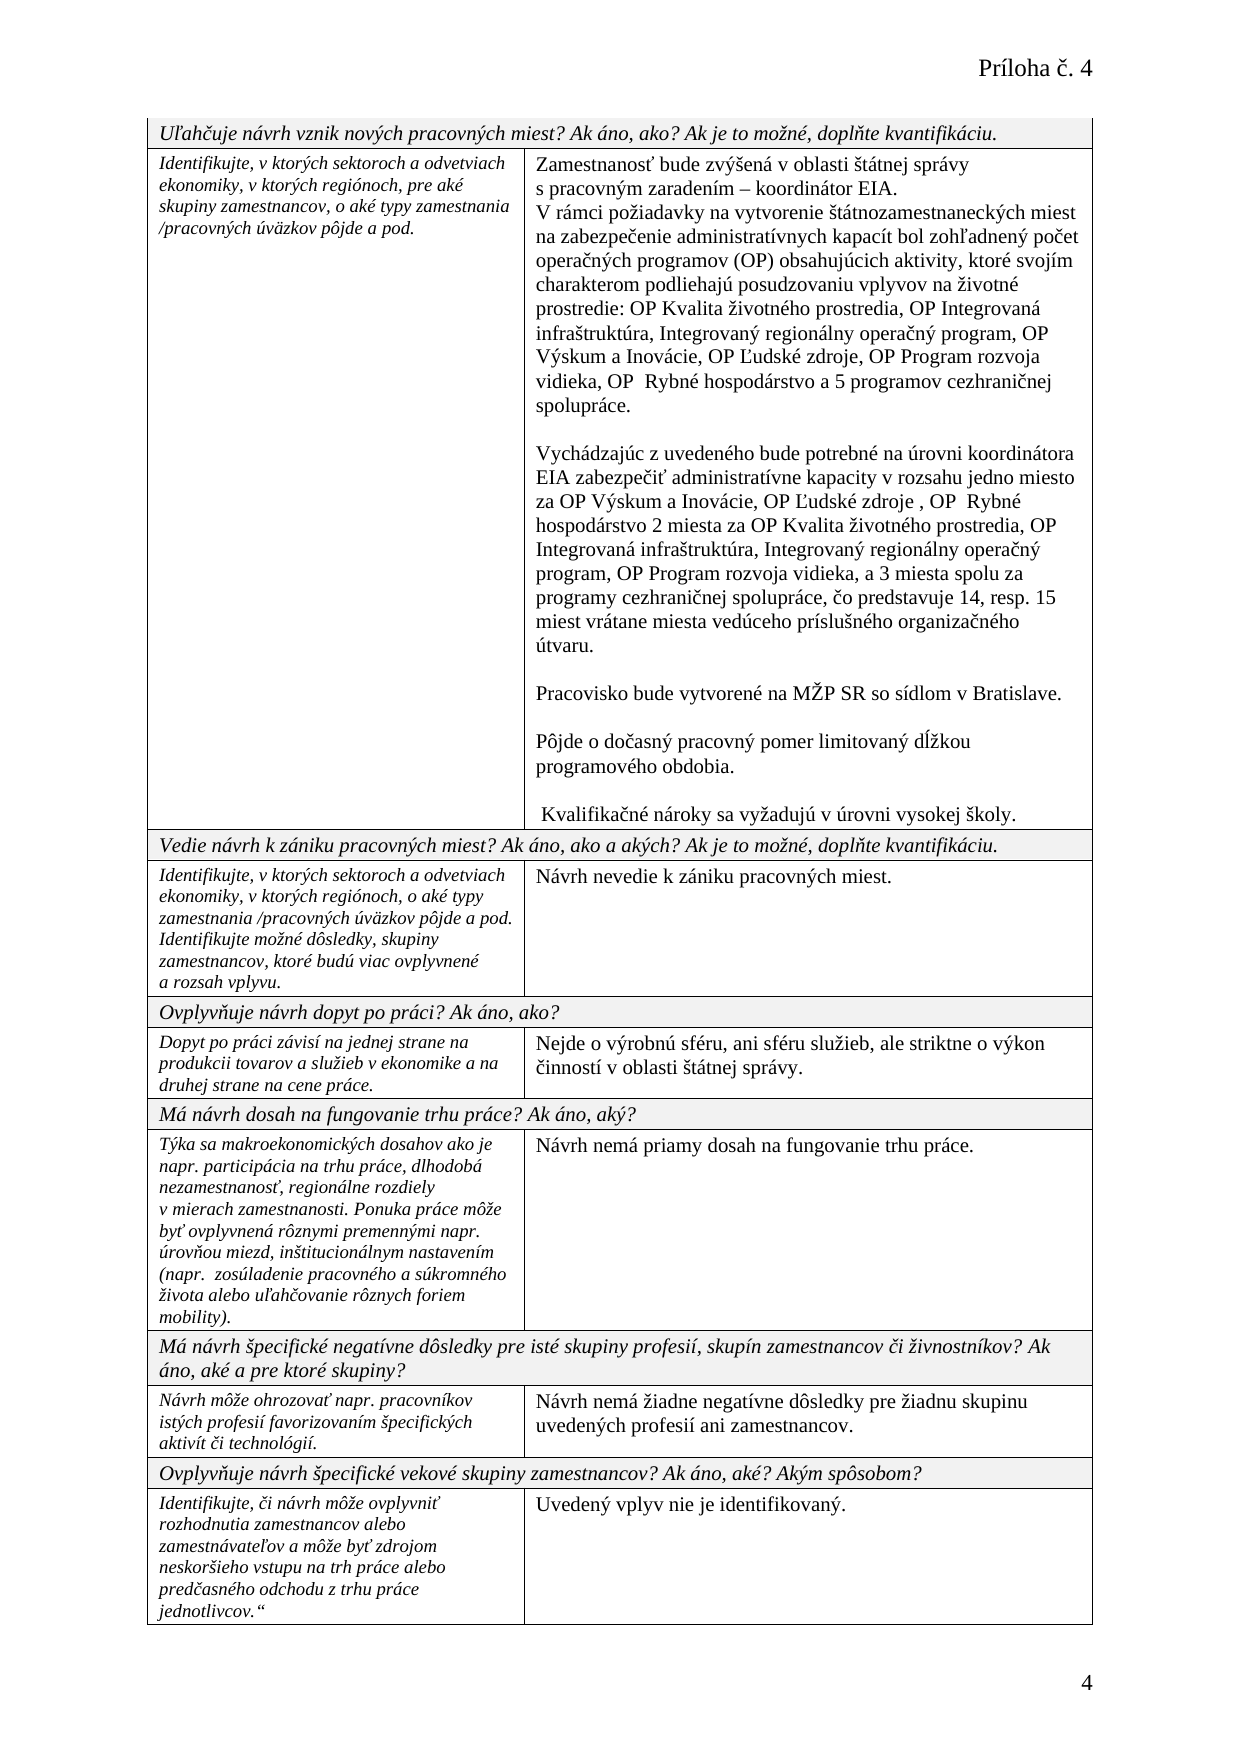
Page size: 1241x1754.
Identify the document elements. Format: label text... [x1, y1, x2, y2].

table_cell Má návrh dosah na fungovanie trhu práce? Ak áno, aký? [148, 1099, 1092, 1129]
table_cell Vedie návrh k zániku pracovných miest? Ak áno, ako a akých? Ak je to možné, doplňte kvantifikáciu. [148, 830, 1092, 859]
table_cell Návrh nemá priamy dosah na fungovanie trhu práce. [525, 1130, 1092, 1330]
table_cell Ovplyvňuje návrh špecifické vekové skupiny zamestnancov? Ak áno, aké? Akým spôsobom? [148, 1458, 1092, 1488]
table_header Uľahčuje návrh vznik nových pracovných miest? Ak áno, ako? Ak je to možné, doplňte kvantifikáciu. [148, 118, 1092, 148]
table_cell Návrh nemá žiadne negatívne dôsledky pre žiadnu skupinu uvedených profesií ani zamestnancov. [525, 1386, 1092, 1457]
table_cell Týka sa makroekonomických dosahov ako je napr. participácia na trhu práce, dlhodobá nezamestnanosť, regionálne rozdiely v mierach zamestnanosti. Ponuka práce môže byť ovplyvnená rôznymi premennými napr. úrovňou miezd, inštitucionálnym nastavením (napr. zosúladenie pracovného a súkromného života alebo uľahčovanie rôznych foriem mobility). [148, 1130, 524, 1330]
table_cell Identifikujte, v ktorých sektoroch a odvetviach ekonomiky, v ktorých regiónoch, o aké typy zamestnania /pracovných úväzkov pôjde a pod. Identifikujte možné dôsledky, skupiny zamestnancov, ktoré budú viac ovplyvnené a rozsah vplyvu. [148, 861, 524, 996]
table_cell Zamestnanosť bude zvýšená v oblasti štátnej správy s pracovným zaradením – koordinátor EIA. V rámci požiadavky na vytvorenie štátnozamestnaneckých miest na zabezpečenie administratívnych kapacít bol zohľadnený počet operačných programov (OP) obsahujúcich aktivity, ktoré svojím charakterom podliehajú posudzovaniu vplyvov na životné prostredie: OP Kvalita životného prostredia, OP Integrovaná infraštruktúra, Integrovaný regionálny operačný program, OP Výskum a Inovácie, OP Ľudské zdroje, OP Program rozvoja vidieka, OP Rybné hospodárstvo a 5 programov cezhraničnej spolupráce. Vychádzajúc z uvedeného bude potrebné na úrovni koordinátora EIA zabezpečiť administratívne kapacity v rozsahu jedno miesto za OP Výskum a Inovácie, OP Ľudské zdroje , OP Rybné hospodárstvo 2 miesta za OP Kvalita životného prostredia, OP Integrovaná infraštruktúra, Integrovaný regionálny operačný program, OP Program rozvoja vidieka, a 3 miesta spolu za programy cezhraničnej spolupráce, čo predstavuje 14, resp. 15 miest vrátane miesta vedúceho príslušného organizačného útvaru. Pracovisko bude vytvorené na MŽP SR so sídlom v Bratislave. Pôjde o dočasný pracovný pomer limitovaný dĺžkou programového obdobia. Kvalifikačné nároky sa vyžadujú v úrovni vysokej školy. [525, 149, 1092, 829]
table_cell Návrh nevedie k zániku pracovných miest. [525, 861, 1092, 996]
table_cell Dopyt po práci závisí na jednej strane na produkcii tovarov a služieb v ekonomike a na druhej strane na cene práce. [148, 1028, 524, 1098]
table_cell Nejde o výrobnú sféru, ani sféru služieb, ale striktne o výkon činností v oblasti štátnej správy. [525, 1028, 1092, 1098]
table_cell Ovplyvňuje návrh dopyt po práci? Ak áno, ako? [148, 997, 1092, 1027]
table_cell Návrh môže ohrozovať napr. pracovníkov istých profesií favorizovaním špecifických aktivít či technológií. [148, 1386, 524, 1457]
table_cell Uvedený vplyv nie je identifikovaný. [525, 1489, 1092, 1624]
table_cell Identifikujte, v ktorých sektoroch a odvetviach ekonomiky, v ktorých regiónoch, pre aké skupiny zamestnancov, o aké typy zamestnania /pracovných úväzkov pôjde a pod. [148, 149, 524, 829]
table_cell Identifikujte, či návrh môže ovplyvniť rozhodnutia zamestnancov alebo zamestnávateľov a môže byť zdrojom neskoršieho vstupu na trh práce alebo predčasného odchodu z trhu práce jednotlivcov.“ [148, 1489, 524, 1624]
table_cell Má návrh špecifické negatívne dôsledky pre isté skupiny profesií, skupín zamestnancov či živnostníkov? Ak áno, aké a pre ktoré skupiny? [148, 1331, 1092, 1385]
